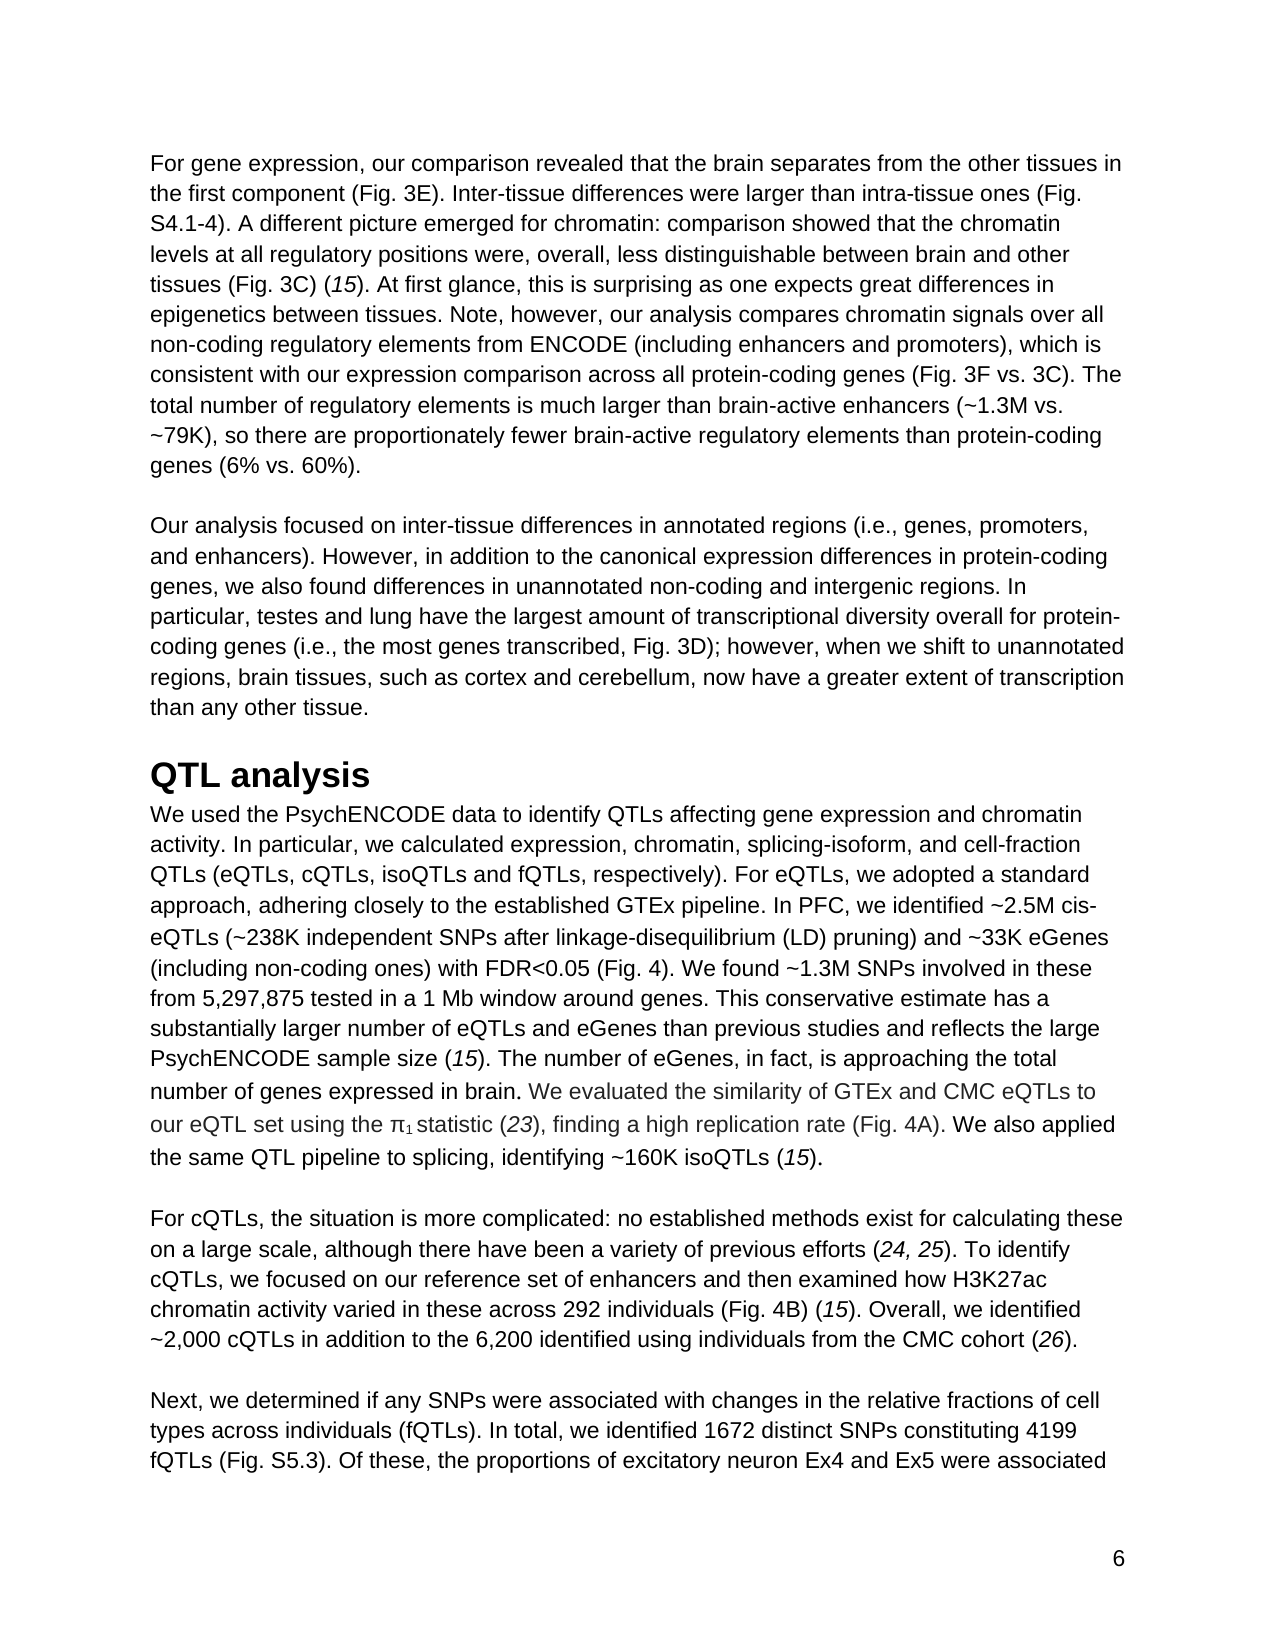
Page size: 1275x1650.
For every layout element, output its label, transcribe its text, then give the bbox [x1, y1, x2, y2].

text For gene expression, our comparison revealed that the brain separates from the other tissues in the first component (Fig. 3E). Inter-tissue differences were larger than intra-tissue ones (Fig. S4.1-4). A different picture emerged for chromatin: comparison showed that the chromatin levels at all regulatory positions were, overall, less distinguishable between brain and other tissues (Fig. 3C) (15). At first glance, this is surprising as one expects great differences in epigenetics between tissues. Note, however, our analysis compares chromatin signals over all non-coding regulatory elements from ENCODE (including enhancers and promoters), which is consistent with our expression comparison across all protein-coding genes (Fig. 3F vs. 3C). The total number of regulatory elements is much larger than brain-active enhancers (~1.3M vs. ~79K), so there are proportionately fewer brain-active regulatory elements than protein-coding genes (6% vs. 60%). [150, 150, 1125, 478]
text QTL analysis [150, 754, 1125, 795]
text For cQTLs, the situation is more complicated: no established methods exist for calculating these on a large scale, although there have been a variety of previous efforts (24, 25). To identify cQTLs, we focused on our reference set of enhancers and then examined how H3K27ac chromatin activity varied in these across 292 individuals (Fig. 4B) (15). Overall, we identified ~2,000 cQTLs in addition to the 6,200 identified using individuals from the CMC cohort (26). [150, 1205, 1125, 1352]
text We used the PsychENCODE data to identify QTLs affecting gene expression and chromatin activity. In particular, we calculated expression, chromatin, splicing-isoform, and cell-fraction QTLs (eQTLs, cQTLs, isoQTLs and fQTLs, respectively). For eQTLs, we adopted a standard approach, adhering closely to the established GTEx pipeline. In PFC, we identified ~2.5M cis-eQTLs (~238K independent SNPs after linkage-disequilibrium (LD) pruning) and ~33K eGenes (including non-coding ones) with FDR<0.05 (Fig. 4). We found ~1.3M SNPs involved in these from 5,297,875 tested in a 1 Mb window around genes. This conservative estimate has a substantially larger number of eQTLs and eGenes than previous studies and reflects the large PsychENCODE sample size (15). The number of eGenes, in fact, is approaching the total number of genes expressed in brain. We evaluated the similarity of GTEx and CMC eQTLs to our eQTL set using the π1 statistic (23), finding a high replication rate (Fig. 4A). We also applied the same QTL pipeline to splicing, identifying ~160K isoQTLs (15). [150, 801, 1125, 1171]
text Our analysis focused on inter-tissue differences in annotated regions (i.e., genes, promoters, and enhancers). However, in addition to the canonical expression differences in protein-coding genes, we also found differences in unannotated non-coding and intergenic regions. In particular, testes and lung have the largest amount of transcriptional diversity overall for protein-coding genes (i.e., the most genes transcribed, Fig. 3D); however, when we shift to unannotated regions, brain tissues, such as cortex and cerebellum, now have a greater extent of transcription than any other tissue. [150, 512, 1125, 720]
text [150, 1387, 1125, 1473]
